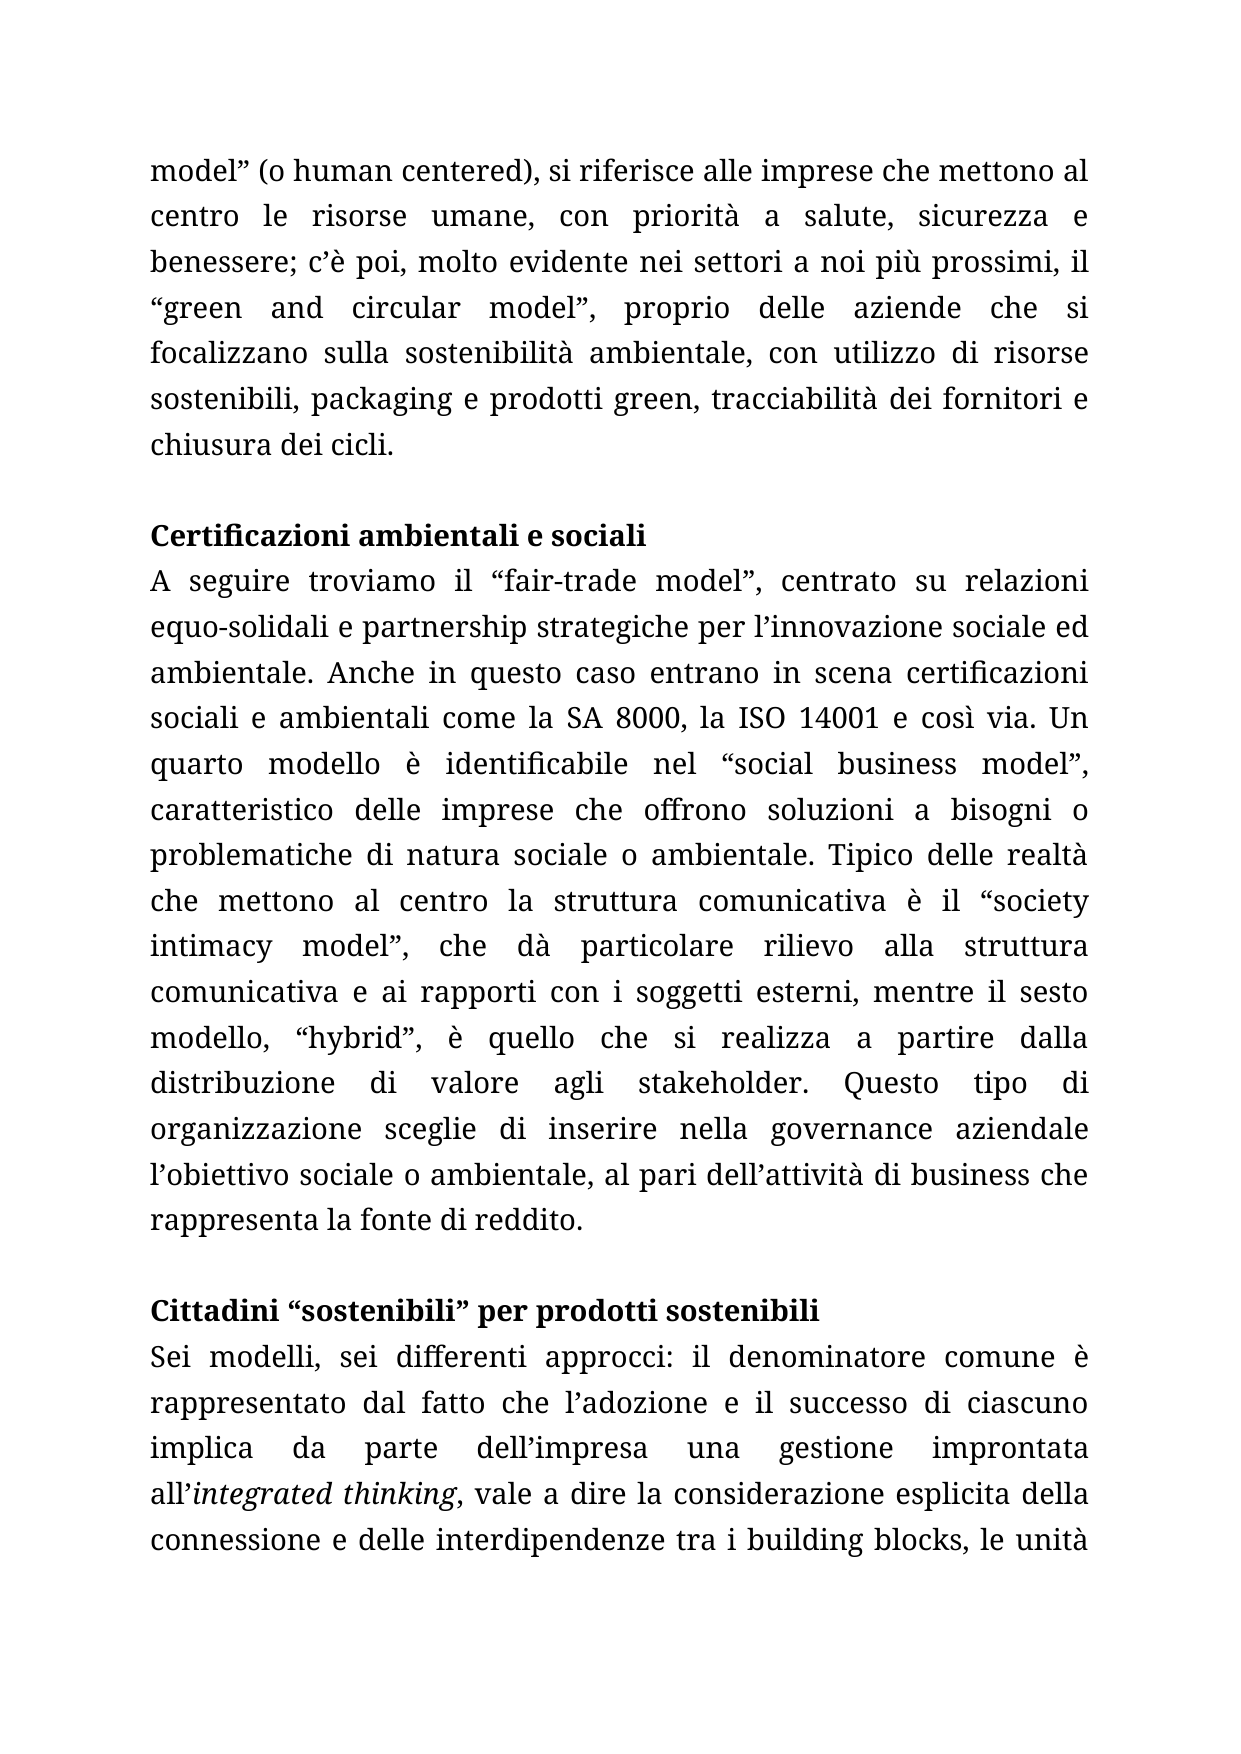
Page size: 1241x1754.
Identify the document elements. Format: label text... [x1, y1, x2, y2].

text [150, 1336, 1090, 1558]
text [150, 150, 1090, 463]
text Cittadini “sostenibili” per prodotti sostenibili [150, 1291, 1090, 1330]
text Certificazioni ambientali e sociali [150, 515, 1090, 555]
text A seguire troviamo il “fair-trade model”, centrato su relazioni equo-solidali e partnership strategiche per l’innovazione sociale ed ambientale. Anche in questo caso entrano in scena certificazioni sociali e ambientali come la SA 8000, la ISO 14001 e così via. Un quarto modello è identificabile nel “social business model”, caratteristico delle imprese che offrono soluzioni a bisogni o problematiche di natura sociale o ambientale. Tipico delle realtà che mettono al centro la struttura comunicativa è il “society intimacy model”, che dà particolare rilievo alla struttura comunicativa e ai rapporti con i soggetti esterni, mentre il sesto modello, “hybrid”, è quello che si realizza a partire dalla distribuzione di valore agli stakeholder. Questo tipo di organizzazione sceglie di inserire nella governance aziendale l’obiettivo sociale o ambientale, al pari dell’attività di business che rappresenta la fonte di reddito. [150, 561, 1090, 1239]
